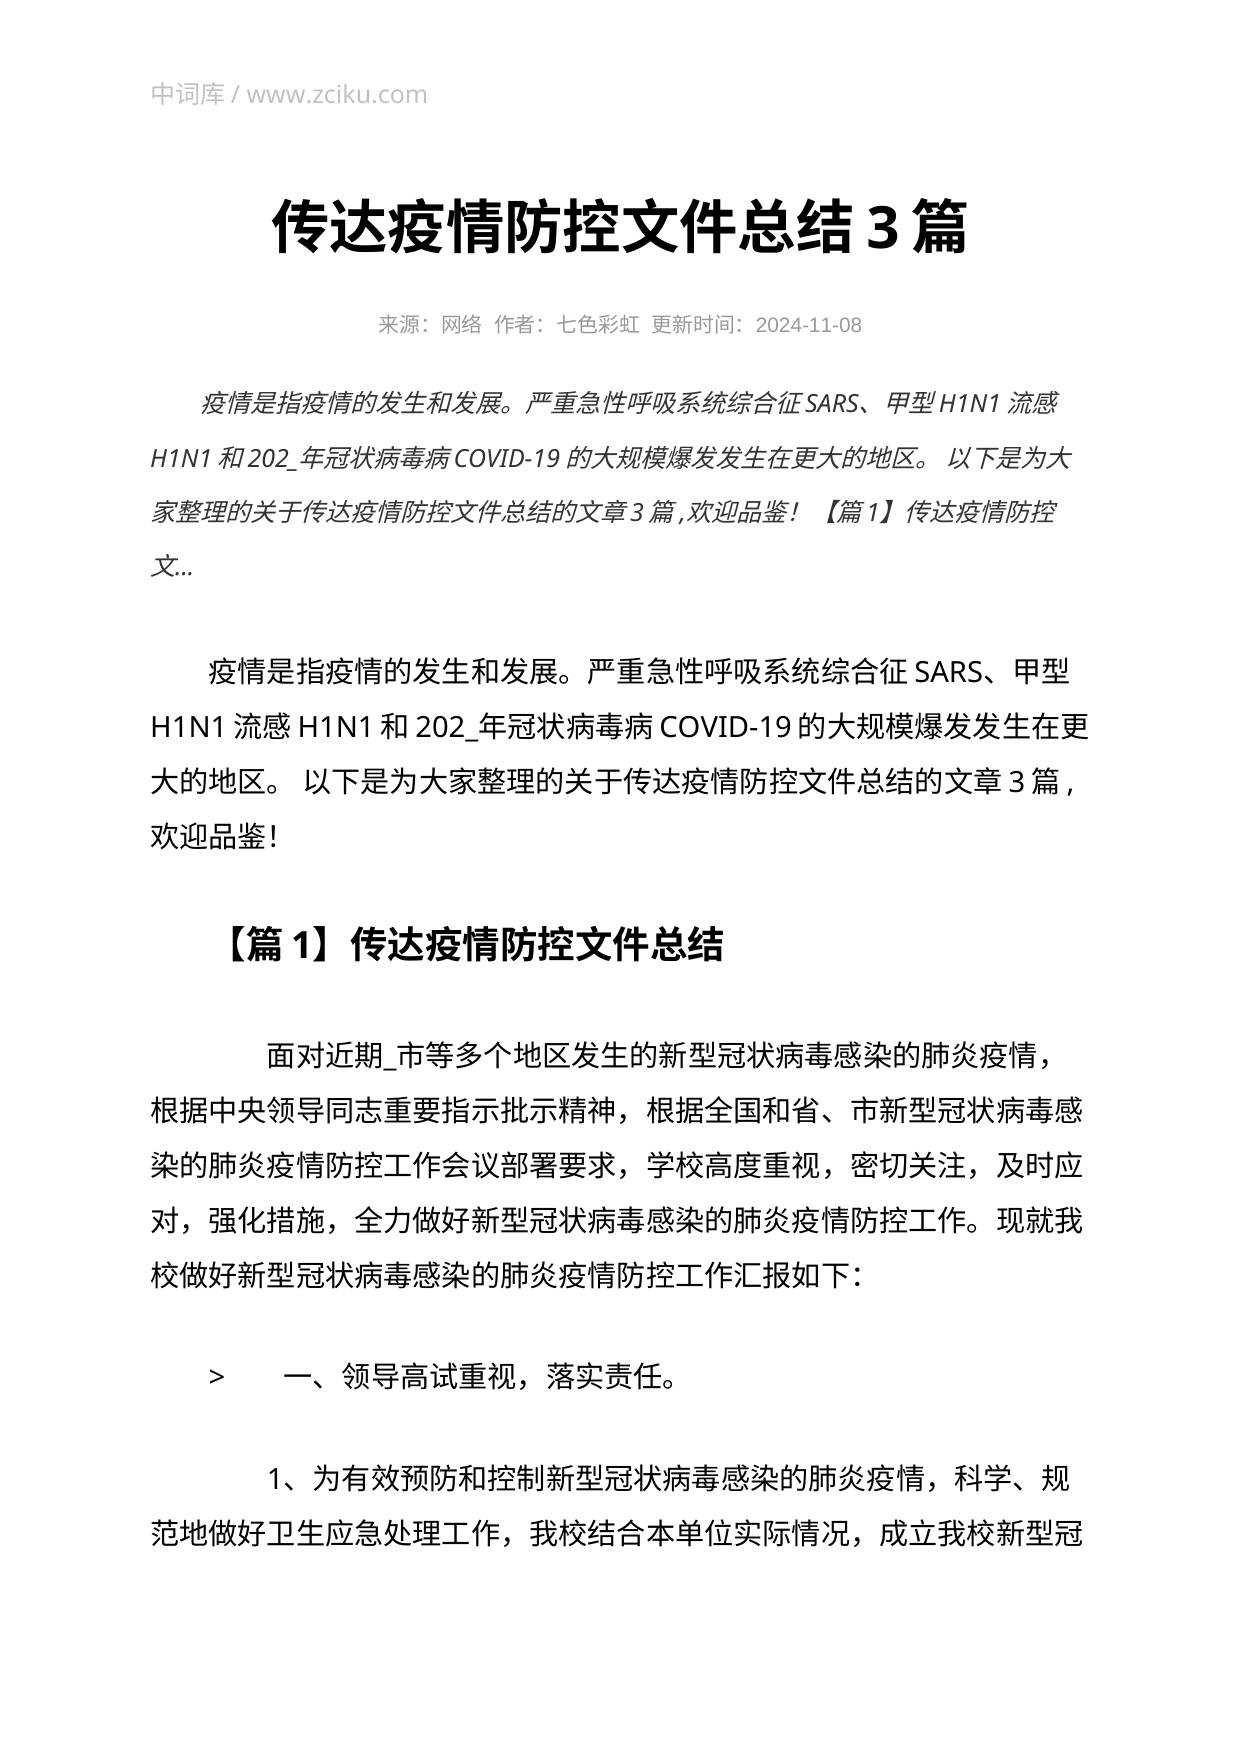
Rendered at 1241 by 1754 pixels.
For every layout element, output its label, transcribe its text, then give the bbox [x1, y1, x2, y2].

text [150, 1456, 1090, 1553]
text 疫情是指疫情的发生和发展。严重急性呼吸系统综合征SARS、甲型H1N1流感H1N1和202_年冠状病毒病COVID-19的大规模爆发发生在更大的地区。 以下是为大家整理的关于传达疫情防控文件总结的文章3篇 ,欢迎品鉴！ [150, 648, 1090, 855]
text 【篇1】传达疫情防控文件总结 [150, 915, 1090, 969]
text 面对近期_市等多个地区发生的新型冠状病毒感染的肺炎疫情，根据中央领导同志重要指示批示精神，根据全国和省、市新型冠状病毒感染的肺炎疫情防控工作会议部署要求，学校高度重视，密切关注，及时应对，强化措施，全力做好新型冠状病毒感染的肺炎疫情防控工作。现就我校做好新型冠状病毒感染的肺炎疫情防控工作汇报如下： [150, 1032, 1090, 1294]
text 来源：网络 作者：七色彩虹 更新时间：2024-11-08 [150, 313, 1090, 337]
subtitle 传达疫情防控文件总结3篇 [150, 181, 1090, 266]
text 疫情是指疫情的发生和发展。严重急性呼吸系统综合征SARS、甲型H1N1流感H1N1和202_年冠状病毒病COVID-19的大规模爆发发生在更大的地区。 以下是为大家整理的关于传达疫情防控文件总结的文章3篇 ,欢迎品鉴！【篇1】传达疫情防控文... [150, 384, 1090, 583]
text > 一、领导高试重视，落实责任。 [150, 1354, 1090, 1396]
